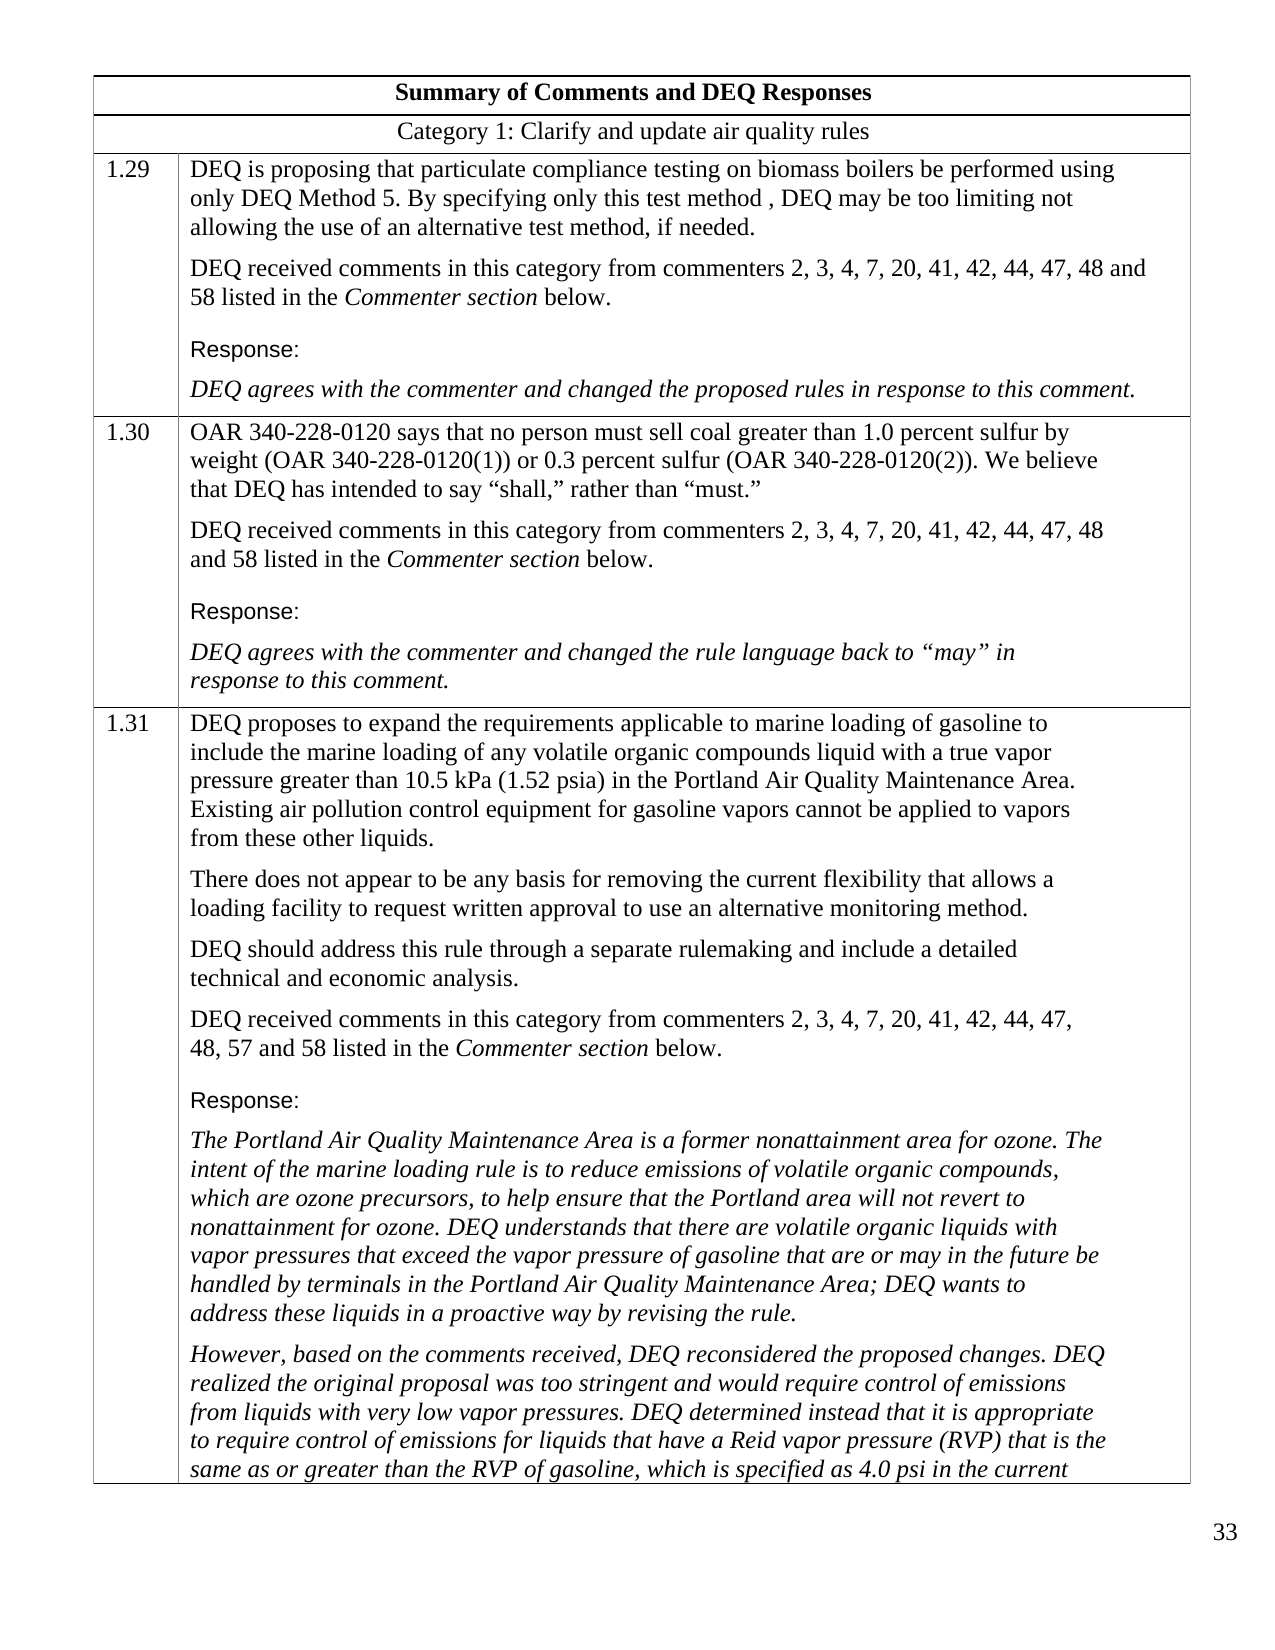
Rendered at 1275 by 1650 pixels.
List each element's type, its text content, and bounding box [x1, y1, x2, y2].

table_cell DEQ is proposing that particulate compliance testing on biomass boilers be performed using only DEQ Method 5. By specifying only this test method , DEQ may be too limiting not allowing the use of an alternative test method, if needed. DEQ received comments in this category from commenters 2, 3, 4, 7, 20, 41, 42, 44, 47, 48 and 58 listed in the Commenter section below. Response: DEQ agrees with the commenter and changed the proposed rules in response to this comment. [179, 154, 1190, 416]
table_cell OAR 340-228-0120 says that no person must sell coal greater than 1.0 percent sulfur by weight (OAR 340-228-0120(1)) or 0.3 percent sulfur (OAR 340-228-0120(2)). We believe that DEQ has intended to say “shall,” rather than “must.” DEQ received comments in this category from commenters 2, 3, 4, 7, 20, 41, 42, 44, 47, 48 and 58 listed in the Commenter section below. Response: DEQ agrees with the commenter and changed the rule language back to “may” in response to this comment. [179, 417, 1190, 707]
table_cell 1.31 [94, 708, 178, 1483]
table_cell 1.30 [94, 417, 178, 707]
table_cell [179, 708, 1190, 1483]
table_header Summary of Comments and DEQ Responses [94, 77, 1190, 114]
table_cell Category 1: Clarify and update air quality rules [94, 116, 1190, 153]
table_cell 1.29 [94, 154, 178, 416]
